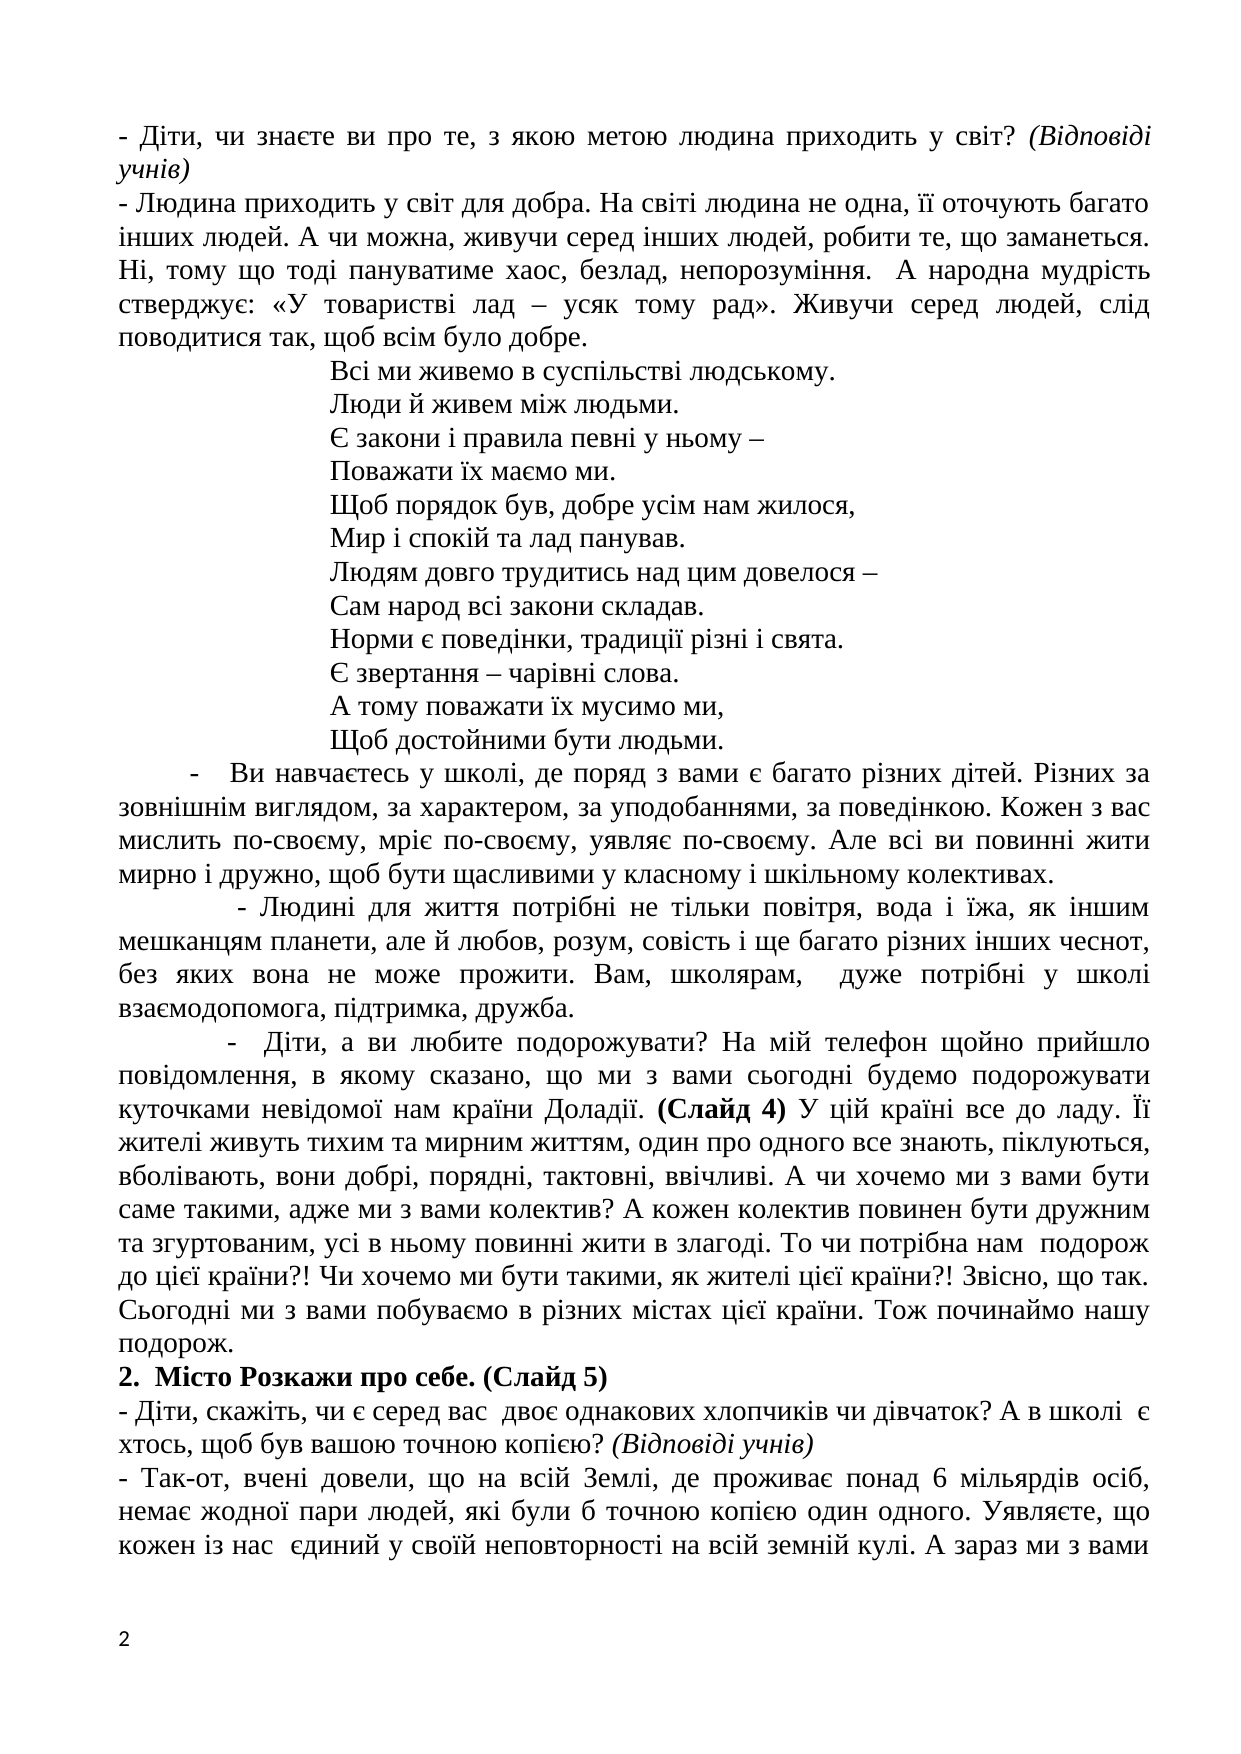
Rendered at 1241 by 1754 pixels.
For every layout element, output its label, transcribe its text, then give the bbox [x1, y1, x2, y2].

text А тому поважати їх мусимо ми, [118, 688, 1152, 722]
text Сам народ всі закони складав. [118, 588, 1152, 621]
text Є звертання – чарівні слова. [118, 655, 1152, 688]
text Норми є поведінки, традиції різні і свята. [118, 621, 1152, 655]
text Є закони і правила певні у ньому – [118, 420, 1152, 453]
text Щоб достойними бути людьми. [118, 722, 1152, 755]
text - Людині для життя потрібні не тільки повітря, вода і їжа, як іншим мешканцям планети, але й любов, розум, совість і ще багато різних інших чеснот, без яких вона не може прожити. Вам, школярам, дуже потрібні у школі взаємодопомога, підтримка, дружба. [118, 889, 1152, 1024]
text - Діти, скажіть, чи є серед вас двоє однакових хлопчиків чи дівчаток? А в школі є хтось, щоб був вашою точною копією? (Відповіді учнів) [118, 1393, 1152, 1460]
text - Діти, чи знаєте ви про те, з якою метою людина приходить у світ? (Відповіді учнів) [118, 118, 1152, 185]
text Щоб порядок був, добре усім нам жилося, [118, 487, 1152, 521]
text - Ви навчаєтесь у школі, де поряд з вами є багато різних дітей. Різних за зовнішнім виглядом, за характером, за уподобаннями, за поведінкою. Кожен з вас мислить по-своєму, мріє по-своєму, уявляє по-своєму. Але всі ви повинні жити мирно і дружно, щоб бути щасливими у класному і шкільному колективах. [118, 755, 1152, 889]
text Всі ми живемо в суспільстві людському. [118, 353, 1152, 386]
text - Людина приходить у світ для добра. На світі людина не одна, її оточують багато інших людей. А чи можна, живучи серед інших людей, робити те, що заманеться. Ні, тому що тоді пануватиме хаос, безлад, непорозуміння. А народна мудрість стверджує: «У товаристві лад – усяк тому рад». Живучи серед людей, слід поводитися так, щоб всім було добре. [118, 185, 1152, 353]
text 2. Місто Розкажи про себе. (Слайд 5) [118, 1359, 1152, 1393]
text Мир і спокій та лад панував. [118, 521, 1152, 554]
text - Діти, а ви любите подорожувати? На мій телефон щойно прийшло повідомлення, в якому сказано, що ми з вами сьогодні будемо подорожувати куточками невідомої нам країни Доладії. (Слайд 4) У цій країні все до ладу. Її жителі живуть тихим та мирним життям, один про одного все знають, піклуються, вболівають, вони добрі, порядні, тактовні, ввічливі. А чи хочемо ми з вами бути саме такими, адже ми з вами колектив? А кожен колектив повинен бути дружним та згуртованим, усі в ньому повинні жити в злагоді. То чи потрібна нам подорож до цієї країни?! Чи хочемо ми бути такими, як жителі цієї країни?! Звісно, що так. Сьогодні ми з вами побуваємо в різних містах цієї країни. Тож починаймо нашу подорож. [118, 1024, 1152, 1359]
text Люди й живем між людьми. [118, 386, 1152, 420]
text Людям довго трудитись над цим довелося – [118, 554, 1152, 588]
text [118, 1460, 1152, 1560]
text Поважати їх маємо ми. [118, 453, 1152, 487]
